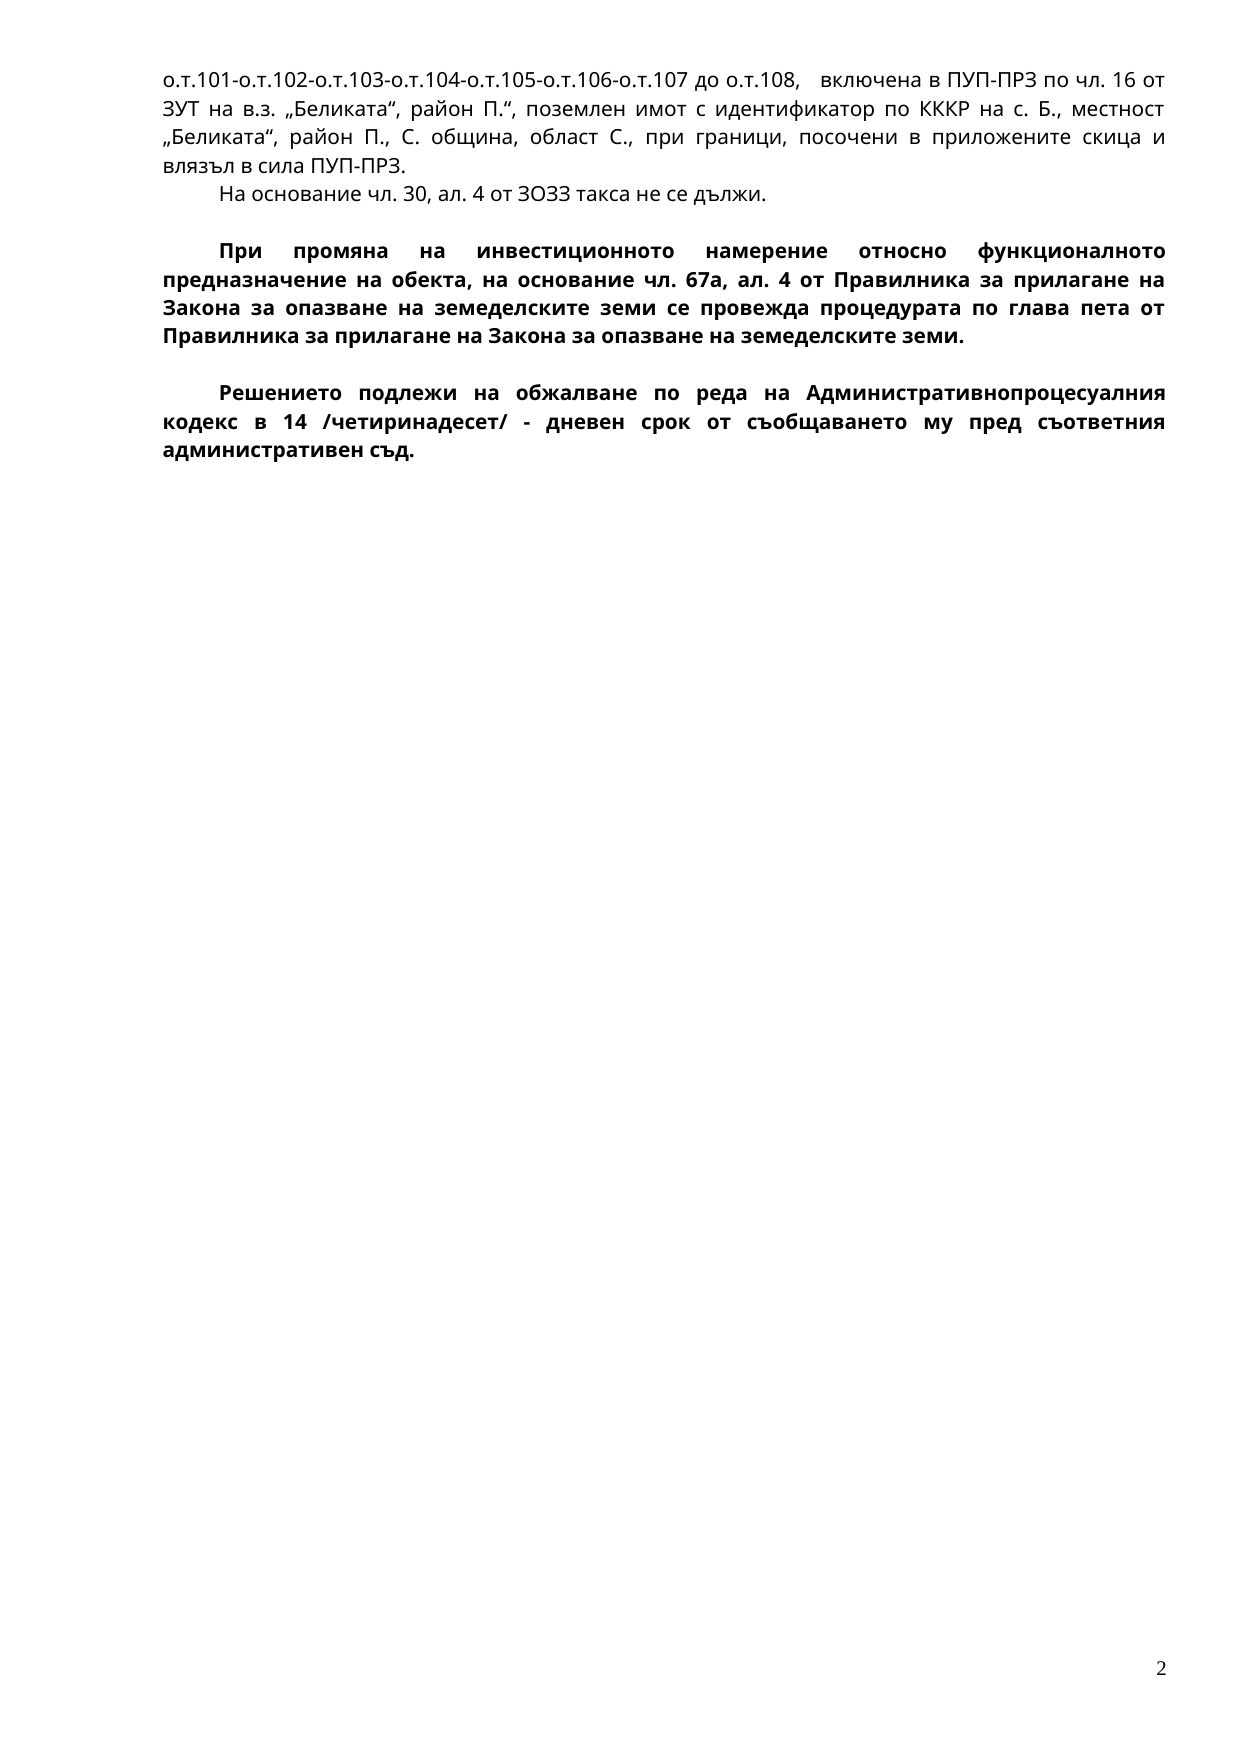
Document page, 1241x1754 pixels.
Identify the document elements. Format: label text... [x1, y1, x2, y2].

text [162, 66, 1167, 179]
text При промяна на инвестиционното намерение относно функционалното предназначение на обекта, на основание чл. 67а, ал. 4 от Правилника за прилагане на Закона за опазване на земеделските земи се провежда процедурата по глава пета от Правилника за прилагане на Закона за опазване на земеделските земи. [162, 236, 1167, 350]
text Решението подлежи на обжалване по реда на Административнопроцесуалния кодекс в 14 /четиринадесет/ - дневен срок от съобщаването му пред съответния административен съд. [162, 378, 1167, 464]
text На основание чл. 30, ал. 4 от ЗОЗЗ такса не се дължи. [162, 179, 1167, 208]
